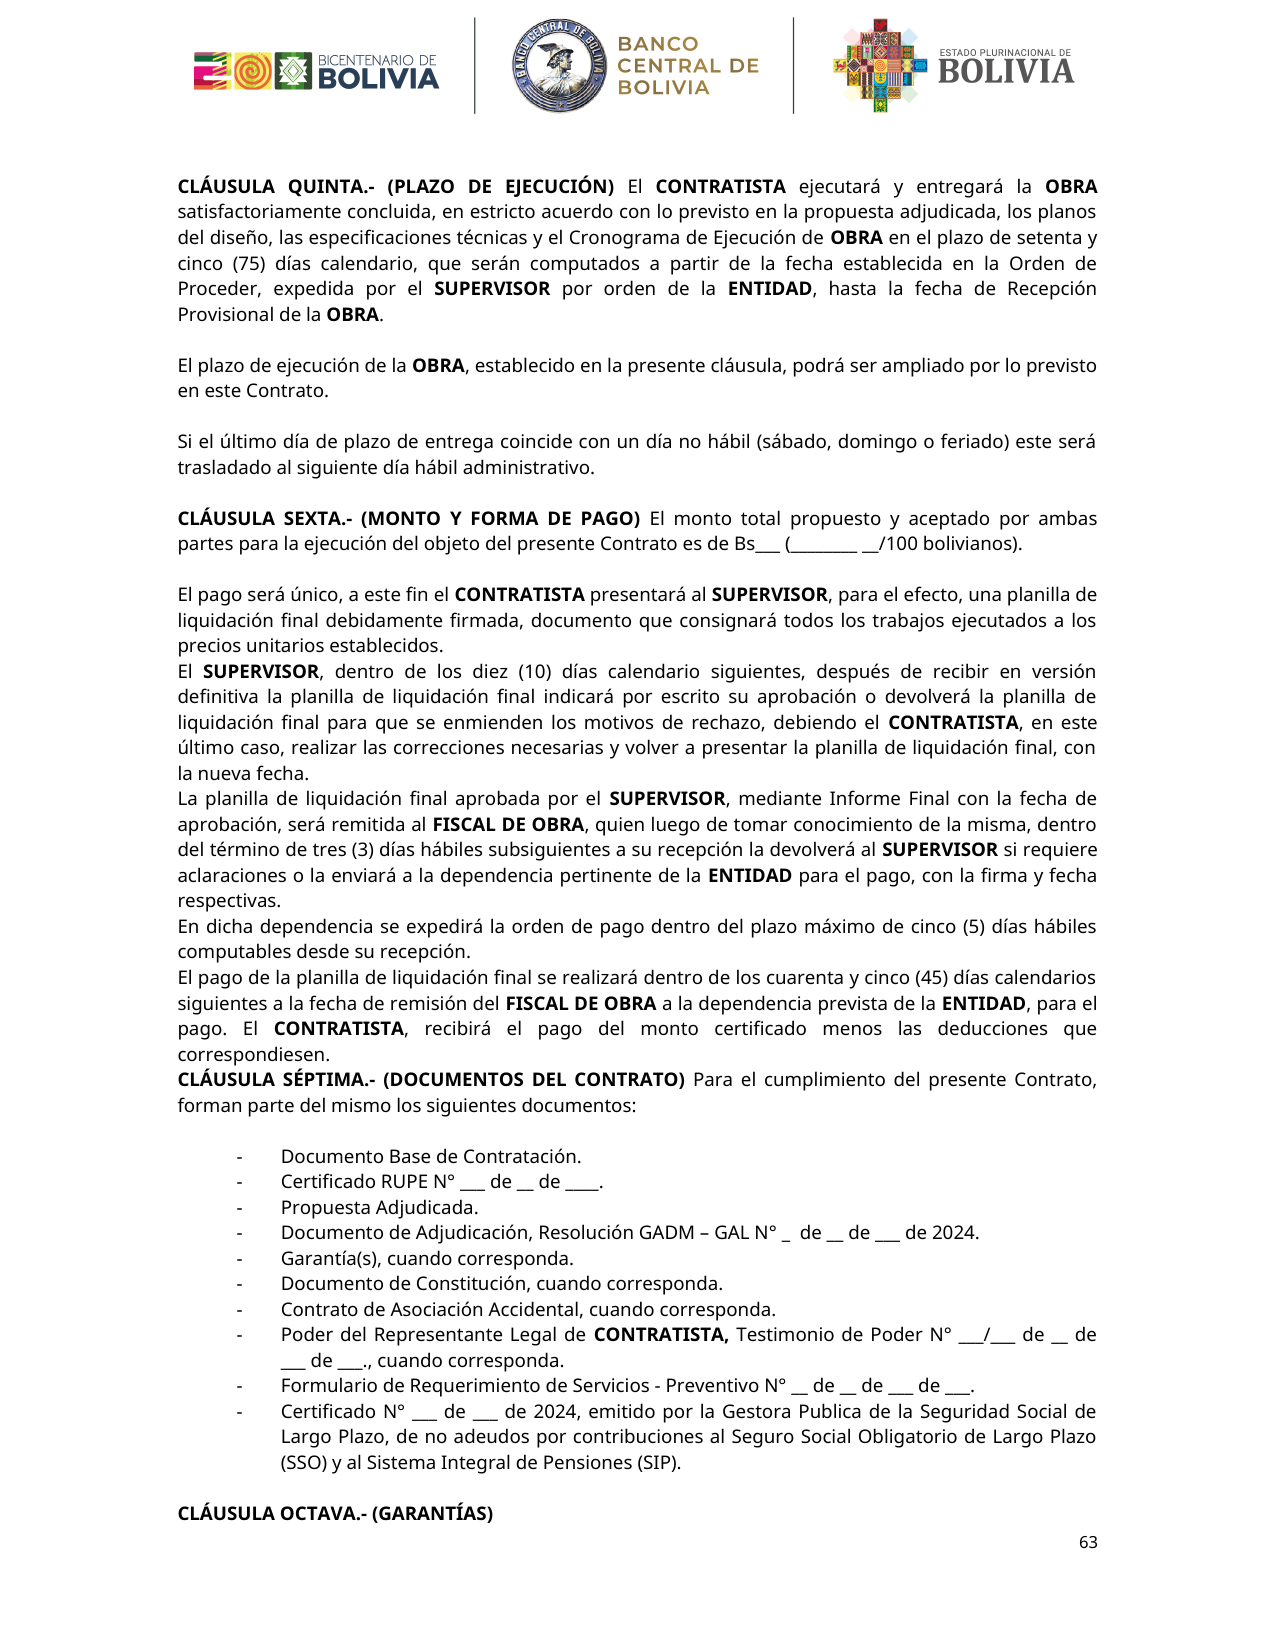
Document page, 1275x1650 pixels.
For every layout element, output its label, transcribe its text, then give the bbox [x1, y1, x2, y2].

text - Documento Base de Contratación. [236, 1143, 1098, 1168]
text - Formulario de Requerimiento de Servicios - Preventivo N° __ de __ de ___ de ___. [236, 1373, 1098, 1398]
text - Certificado RUPE N° ___ de __ de ____. [236, 1168, 1098, 1194]
text - Poder del Representante Legal de CONTRATISTA, Testimonio de Poder N° ___/___ de __ de ___ de ___., cuando corresponda. [236, 1322, 1098, 1373]
text La planilla de liquidación final aprobada por el SUPERVISOR, mediante Informe Final con la fecha de aprobación, será remitida al FISCAL DE OBRA, quien luego de tomar conocimiento de la misma, dentro del término de tres (3) días hábiles subsiguientes a su recepción la devolverá al SUPERVISOR si requiere aclaraciones o la enviará a la dependencia pertinente de la ENTIDAD para el pago, con la firma y fecha respectivas. [177, 786, 1098, 913]
text El pago de la planilla de liquidación final se realizará dentro de los cuarenta y cinco (45) días calendarios siguientes a la fecha de remisión del FISCAL DE OBRA a la dependencia prevista de la ENTIDAD, para el pago. El CONTRATISTA, recibirá el pago del monto certificado menos las deducciones que correspondiesen. [177, 964, 1098, 1066]
text El plazo de ejecución de la OBRA, establecido en la presente cláusula, podrá ser ampliado por lo previsto en este Contrato. [177, 352, 1098, 403]
text El pago será único, a este fin el CONTRATISTA presentará al SUPERVISOR, para el efecto, una planilla de liquidación final debidamente firmada, documento que consignará todos los trabajos ejecutados a los precios unitarios establecidos. [177, 582, 1098, 658]
text Si el último día de plazo de entrega coincide con un día no hábil (sábado, domingo o feriado) este será trasladado al siguiente día hábil administrativo. [177, 428, 1098, 479]
text - Contrato de Asociación Accidental, cuando corresponda. [236, 1296, 1098, 1322]
picture [0, 1, 1272, 117]
text CLÁUSULA QUINTA.- (PLAZO DE EJECUCIÓN) El CONTRATISTA ejecutará y entregará la OBRA satisfactoriamente concluida, en estricto acuerdo con lo previsto en la propuesta adjudicada, los planos del diseño, las especificaciones técnicas y el Cronograma de Ejecución de OBRA en el plazo de setenta y cinco (75) días calendario, que serán computados a partir de la fecha establecida en la Orden de Proceder, expedida por el SUPERVISOR por orden de la ENTIDAD, hasta la fecha de Recepción Provisional de la OBRA. [177, 173, 1098, 326]
text CLÁUSULA SEXTA.- (MONTO Y FORMA DE PAGO) El monto total propuesto y aceptado por ambas partes para la ejecución del objeto del presente Contrato es de Bs___ (________ __/100 bolivianos). [177, 505, 1098, 556]
text - Documento de Adjudicación, Resolución GADM – GAL N° _ de __ de ___ de 2024. [236, 1219, 1098, 1245]
text - Propuesta Adjudicada. [236, 1194, 1098, 1219]
text CLÁUSULA SÉPTIMA.- (DOCUMENTOS DEL CONTRATO) Para el cumplimiento del presente Contrato, forman parte del mismo los siguientes documentos: [177, 1066, 1098, 1117]
text - Certificado N° ___ de ___ de 2024, emitido por la Gestora Publica de la Seguridad Social de Largo Plazo, de no adeudos por contribuciones al Seguro Social Obligatorio de Largo Plazo (SSO) y al Sistema Integral de Pensiones (SIP). [236, 1398, 1098, 1475]
text - Garantía(s), cuando corresponda. [236, 1245, 1098, 1271]
text - Documento de Constitución, cuando corresponda. [236, 1271, 1098, 1296]
text CLÁUSULA OCTAVA.- (GARANTÍAS) [177, 1500, 1098, 1526]
text En dicha dependencia se expedirá la orden de pago dentro del plazo máximo de cinco (5) días hábiles computables desde su recepción. [177, 913, 1098, 964]
text El SUPERVISOR, dentro de los diez (10) días calendario siguientes, después de recibir en versión definitiva la planilla de liquidación final indicará por escrito su aprobación o devolverá la planilla de liquidación final para que se enmienden los motivos de rechazo, debiendo el CONTRATISTA, en este último caso, realizar las correcciones necesarias y volver a presentar la planilla de liquidación final, con la nueva fecha. [177, 658, 1098, 786]
